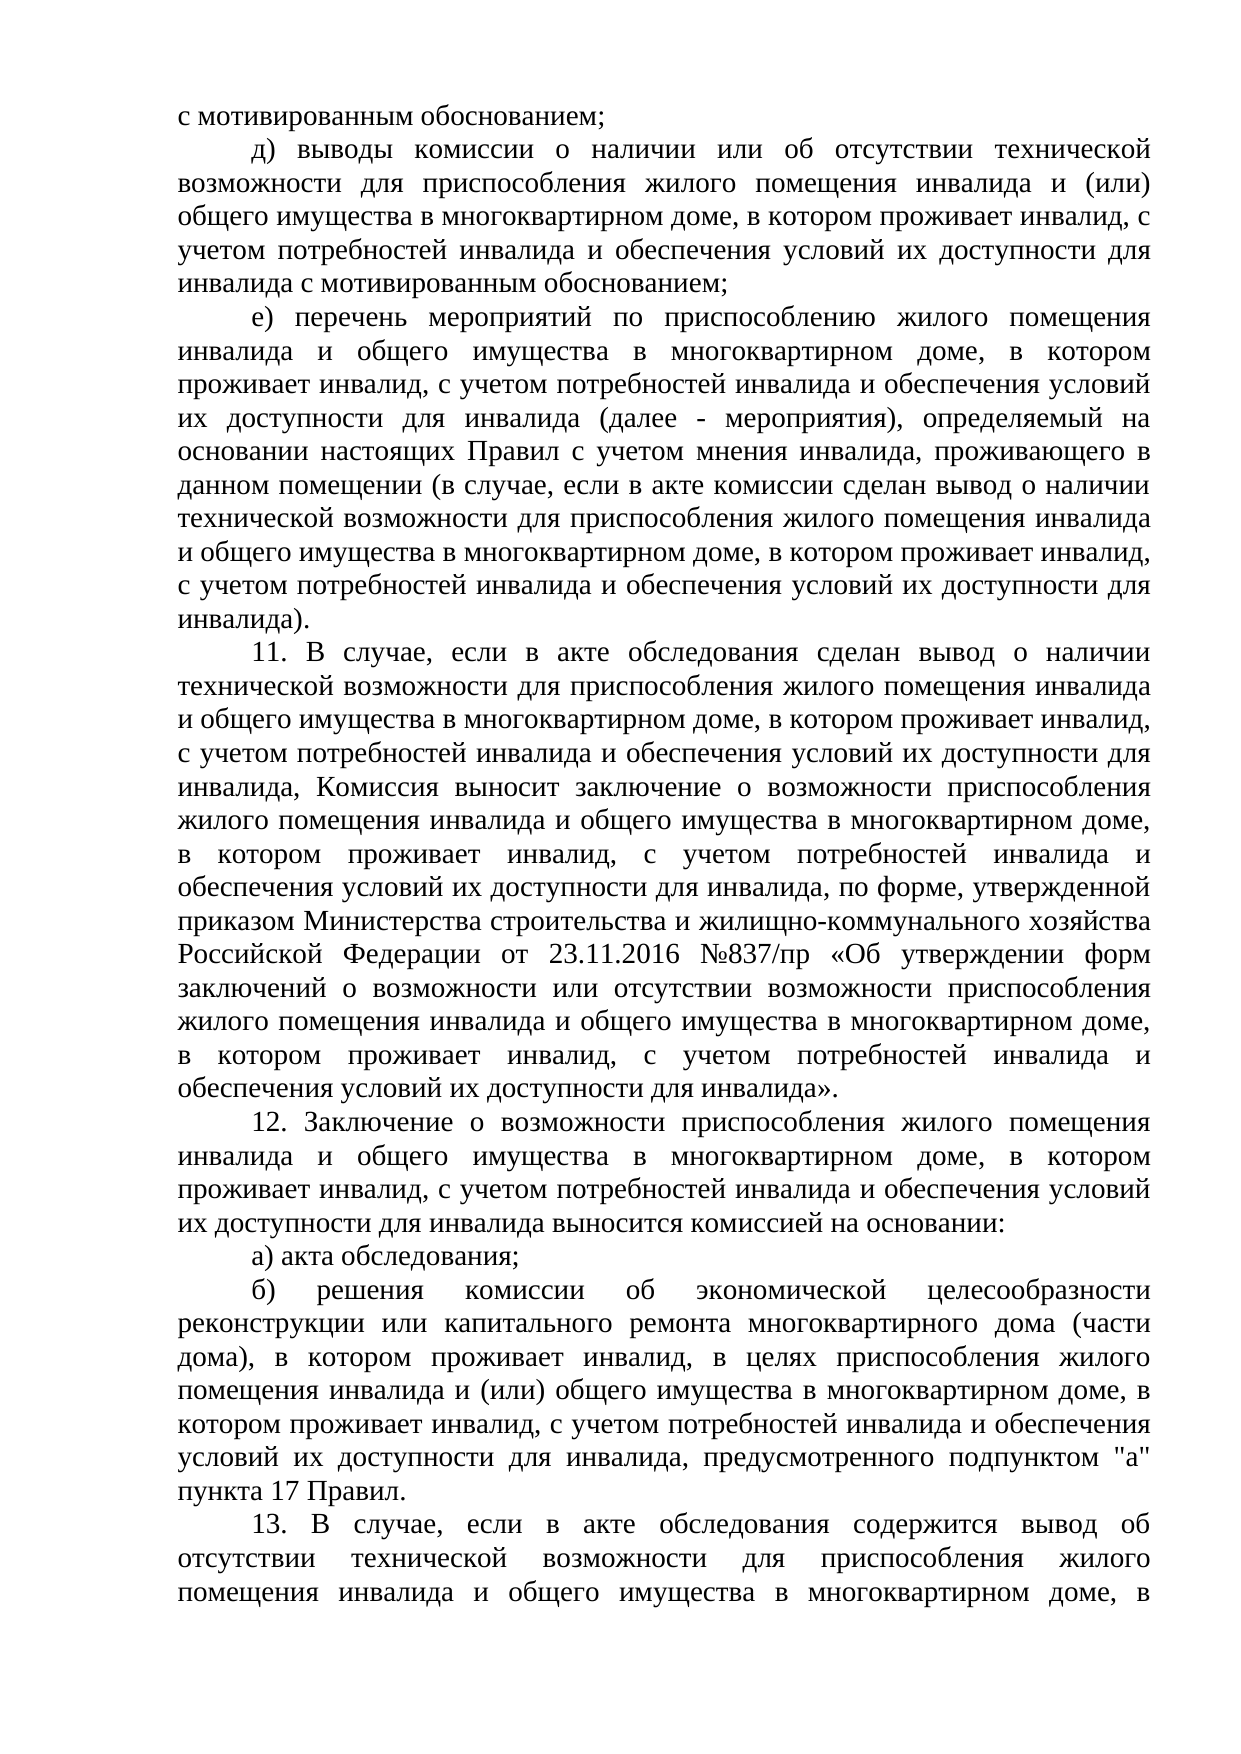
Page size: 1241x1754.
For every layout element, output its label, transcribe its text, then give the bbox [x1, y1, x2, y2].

text б) решения комиссии об экономической целесообразности реконструкции или капитального ремонта многоквартирного дома (части дома), в котором проживает инвалид, в целях приспособления жилого помещения инвалида и (или) общего имущества в многоквартирном доме, в котором проживает инвалид, с учетом потребностей инвалида и обеспечения условий их доступности для инвалида, предусмотренного подпунктом "а" пункта 17 Правил. [177, 1272, 1152, 1507]
text а) акта обследования; [177, 1238, 1152, 1272]
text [177, 1507, 1152, 1607]
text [177, 98, 1152, 131]
text 11. В случае, если в акте обследования сделан вывод о наличии технической возможности для приспособления жилого помещения инвалида и общего имущества в многоквартирном доме, в котором проживает инвалид, с учетом потребностей инвалида и обеспечения условий их доступности для инвалида, Комиссия выносит заключение о возможности приспособления жилого помещения инвалида и общего имущества в многоквартирном доме, в котором проживает инвалид, с учетом потребностей инвалида и обеспечения условий их доступности для инвалида, по форме, утвержденной приказом Министерства строительства и жилищно-коммунального хозяйства Российской Федерации от 23.11.2016 №837/пр «Об утверждении форм заключений о возможности или отсутствии возможности приспособления жилого помещения инвалида и общего имущества в многоквартирном доме, в котором проживает инвалид, с учетом потребностей инвалида и обеспечения условий их доступности для инвалида». [177, 634, 1152, 1104]
text д) выводы комиссии о наличии или об отсутствии технической возможности для приспособления жилого помещения инвалида и (или) общего имущества в многоквартирном доме, в котором проживает инвалид, с учетом потребностей инвалида и обеспечения условий их доступности для инвалида с мотивированным обоснованием; [177, 131, 1152, 299]
text е) перечень мероприятий по приспособлению жилого помещения инвалида и общего имущества в многоквартирном доме, в котором проживает инвалид, с учетом потребностей инвалида и обеспечения условий их доступности для инвалида (далее - мероприятия), определяемый на основании настоящих Правил с учетом мнения инвалида, проживающего в данном помещении (в случае, если в акте комиссии сделан вывод о наличии технической возможности для приспособления жилого помещения инвалида и общего имущества в многоквартирном доме, в котором проживает инвалид, с учетом потребностей инвалида и обеспечения условий их доступности для инвалида). [177, 299, 1152, 634]
text 12. Заключение о возможности приспособления жилого помещения инвалида и общего имущества в многоквартирном доме, в котором проживает инвалид, с учетом потребностей инвалида и обеспечения условий их доступности для инвалида выносится комиссией на основании: [177, 1104, 1152, 1238]
